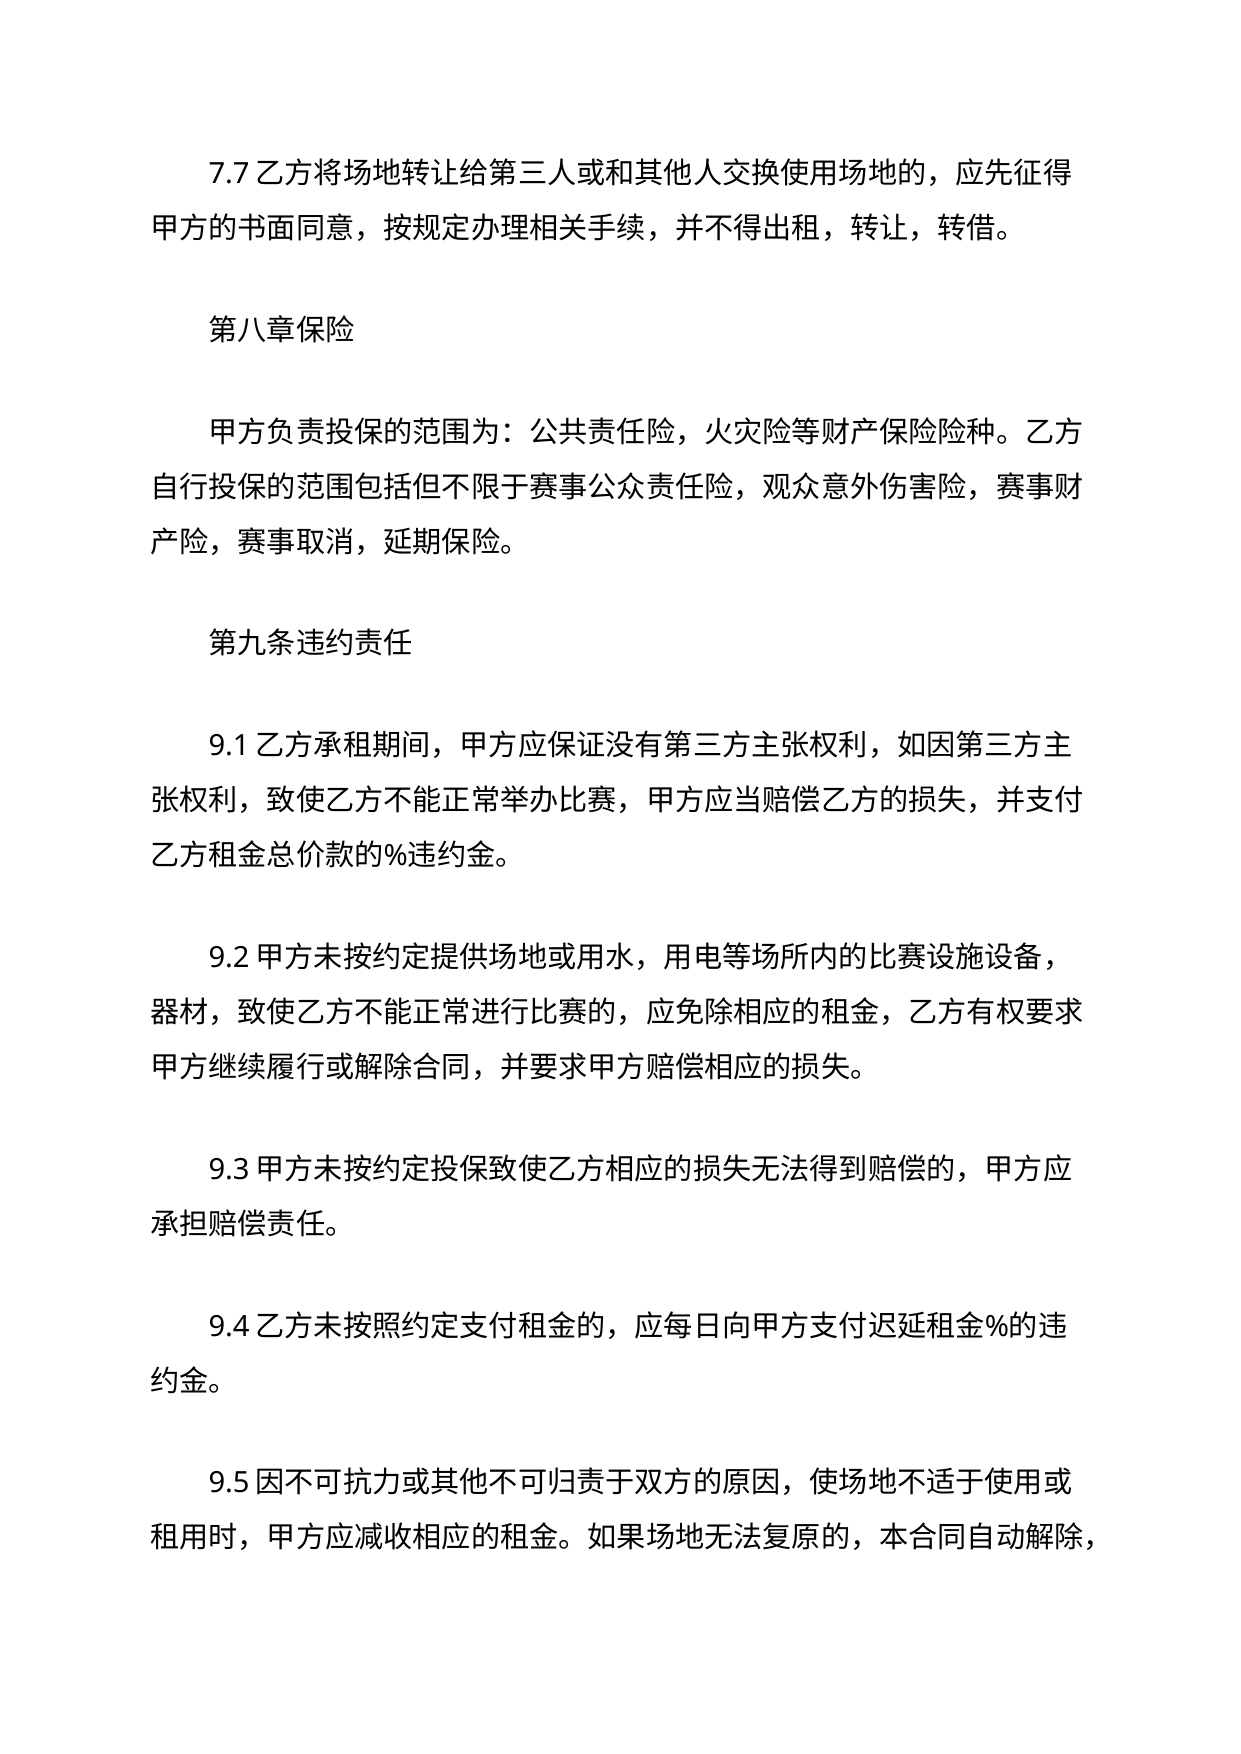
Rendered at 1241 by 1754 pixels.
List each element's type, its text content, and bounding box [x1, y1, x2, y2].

text 9.2甲方未按约定提供场地或用水，用电等场所内的比赛设施设备，器材，致使乙方不能正常进行比赛的，应免除相应的租金，乙方有权要求甲方继续履行或解除合同，并要求甲方赔偿相应的损失。 [150, 934, 1090, 1086]
text 9.4乙方未按照约定支付租金的，应每日向甲方支付迟延租金%的违约金。 [150, 1302, 1090, 1399]
text 7.7乙方将场地转让给第三人或和其他人交换使用场地的，应先征得甲方的书面同意，按规定办理相关手续，并不得出租，转让，转借。 [150, 150, 1090, 247]
text 9.3甲方未按约定投保致使乙方相应的损失无法得到赔偿的，甲方应承担赔偿责任。 [150, 1145, 1090, 1243]
text 第八章保险 [150, 307, 1090, 349]
text 9.1乙方承租期间，甲方应保证没有第三方主张权利，如因第三方主张权利，致使乙方不能正常举办比赛，甲方应当赔偿乙方的损失，并支付乙方租金总价款的%违约金。 [150, 722, 1090, 874]
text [150, 1459, 1090, 1556]
text 第九条违约责任 [150, 620, 1090, 662]
text 甲方负责投保的范围为：公共责任险，火灾险等财产保险险种。乙方自行投保的范围包括但不限于赛事公众责任险，观众意外伤害险，赛事财产险，赛事取消，延期保险。 [150, 408, 1090, 561]
